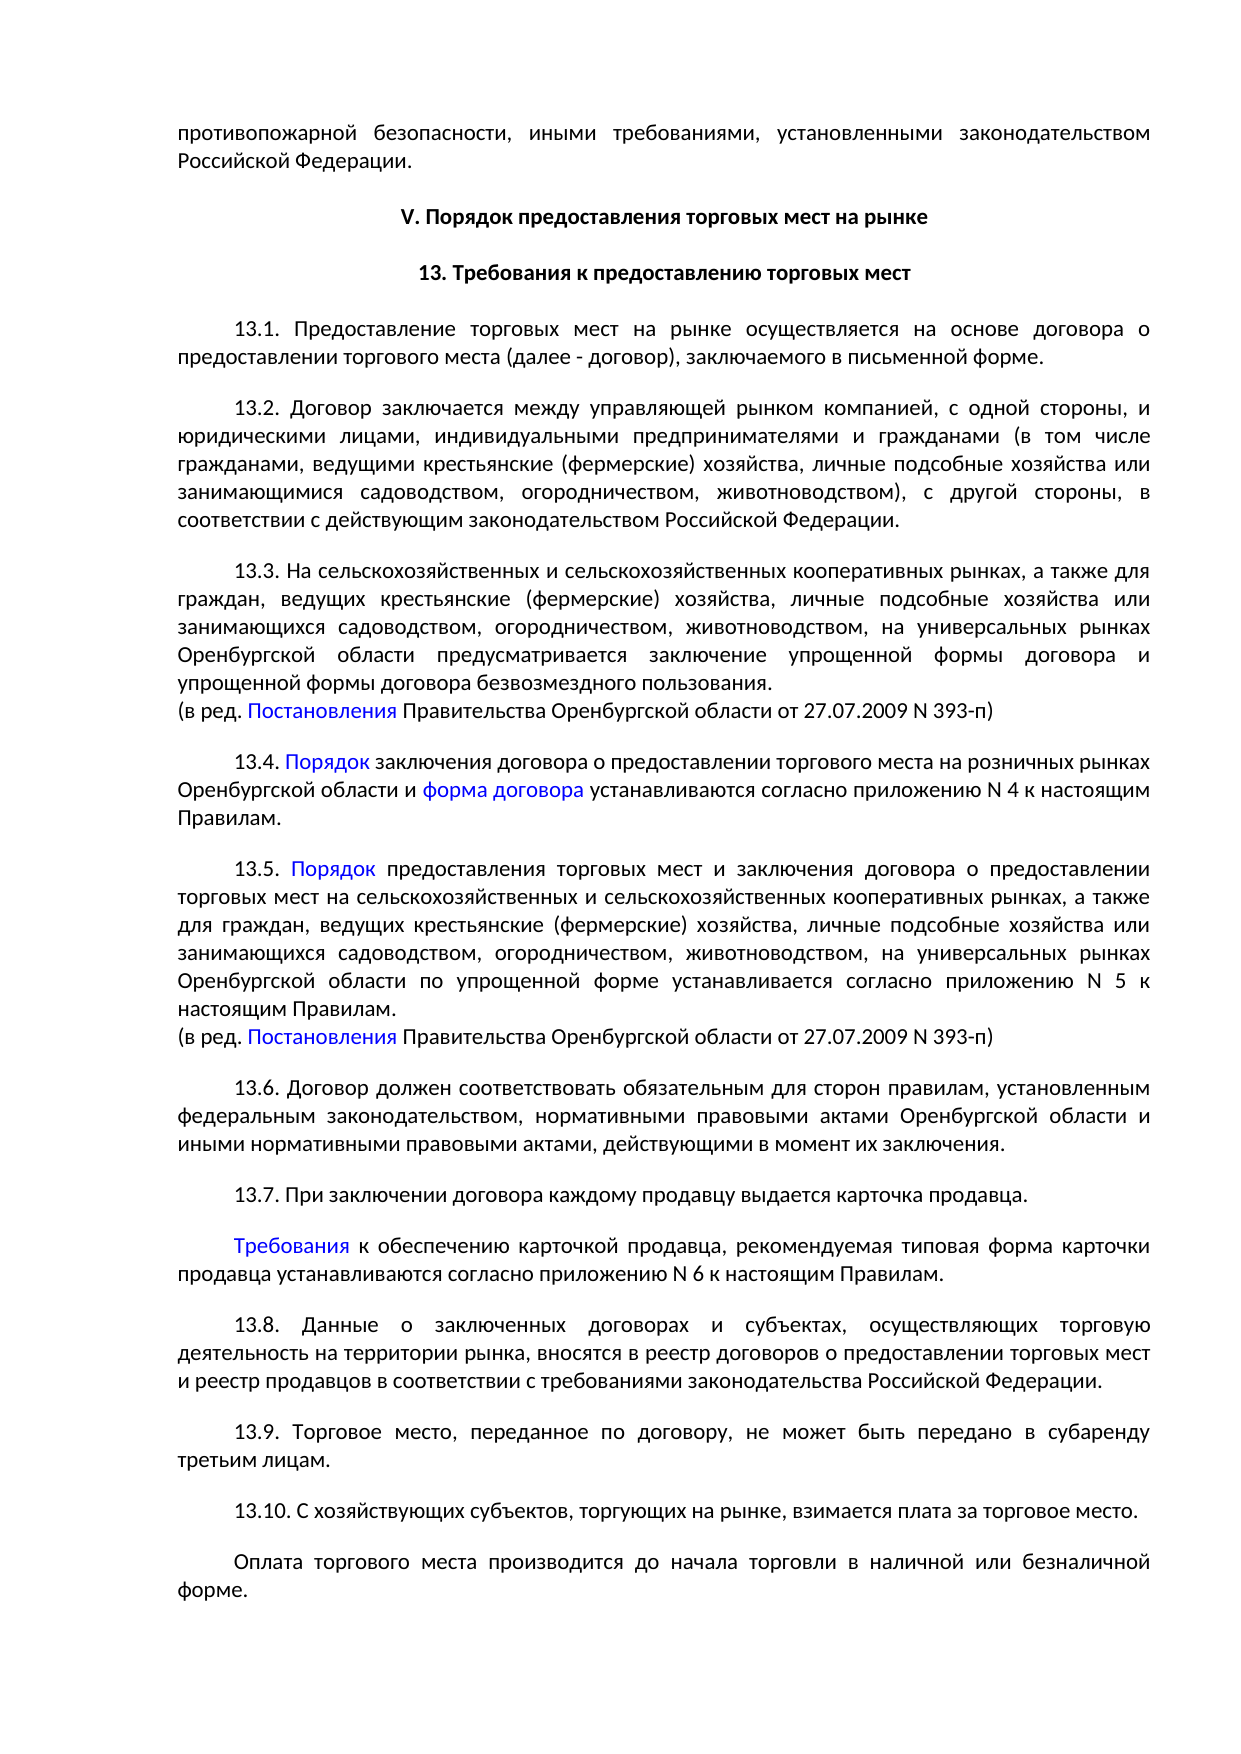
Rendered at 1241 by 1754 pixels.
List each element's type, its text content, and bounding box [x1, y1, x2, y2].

text 13.3. На сельскохозяйственных и сельскохозяйственных кооперативных рынках, а также для граждан, ведущих крестьянские (фермерские) хозяйства, личные подсобные хозяйства или занимающихся садоводством, огородничеством, животноводством, на универсальных рынках Оренбургской области предусматривается заключение упрощенной формы договора и упрощенной формы договора безвозмездного пользования. [177, 556, 1152, 696]
text 13.1. Предоставление торговых мест на рынке осуществляется на основе договора о предоставлении торгового места (далее - договор), заключаемого в письменной форме. [177, 314, 1152, 370]
text Требования к обеспечению карточкой продавца, рекомендуемая типовая форма карточки продавца устанавливаются согласно приложению N 6 к настоящим Правилам. [177, 1231, 1152, 1287]
text 13.4. Порядок заключения договора о предоставлении торгового места на розничных рынках Оренбургской области и форма договора устанавливаются согласно приложению N 4 к настоящим Правилам. [177, 747, 1152, 831]
text 13.2. Договор заключается между управляющей рынком компанией, с одной стороны, и юридическими лицами, индивидуальными предпринимателями и гражданами (в том числе гражданами, ведущими крестьянские (фермерские) хозяйства, личные подсобные хозяйства или занимающимися садоводством, огородничеством, животноводством), с другой стороны, в соответствии с действующим законодательством Российской Федерации. [177, 393, 1152, 533]
text 13.5. Порядок предоставления торговых мест и заключения договора о предоставлении торговых мест на сельскохозяйственных и сельскохозяйственных кооперативных рынках, а также для граждан, ведущих крестьянские (фермерские) хозяйства, личные подсобные хозяйства или занимающихся садоводством, огородничеством, животноводством, на универсальных рынках Оренбургской области по упрощенной форме устанавливается согласно приложению N 5 к настоящим Правилам. [177, 854, 1152, 1022]
text 13.9. Торговое место, переданное по договору, не может быть передано в субаренду третьим лицам. [177, 1417, 1152, 1473]
text (в ред. Постановления Правительства Оренбургской области от 27.07.2009 N 393-п) [177, 1022, 1152, 1050]
title V. Порядок предоставления торговых мест на рынке [177, 202, 1152, 230]
text Оплата торгового места производится до начала торговли в наличной или безналичной форме. [177, 1547, 1152, 1603]
text (в ред. Постановления Правительства Оренбургской области от 27.07.2009 N 393-п) [177, 696, 1152, 724]
text 13.6. Договор должен соответствовать обязательным для сторон правилам, установленным федеральным законодательством, нормативными правовыми актами Оренбургской области и иными нормативными правовыми актами, действующими в момент их заключения. [177, 1073, 1152, 1157]
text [177, 118, 1152, 174]
text 13.8. Данные о заключенных договорах и субъектах, осуществляющих торговую деятельность на территории рынка, вносятся в реестр договоров о предоставлении торговых мест и реестр продавцов в соответствии с требованиями законодательства Российской Федерации. [177, 1310, 1152, 1394]
title 13. Требования к предоставлению торговых мест [177, 258, 1152, 286]
text 13.7. При заключении договора каждому продавцу выдается карточка продавца. [177, 1180, 1152, 1208]
text 13.10. С хозяйствующих субъектов, торгующих на рынке, взимается плата за торговое место. [177, 1496, 1152, 1524]
